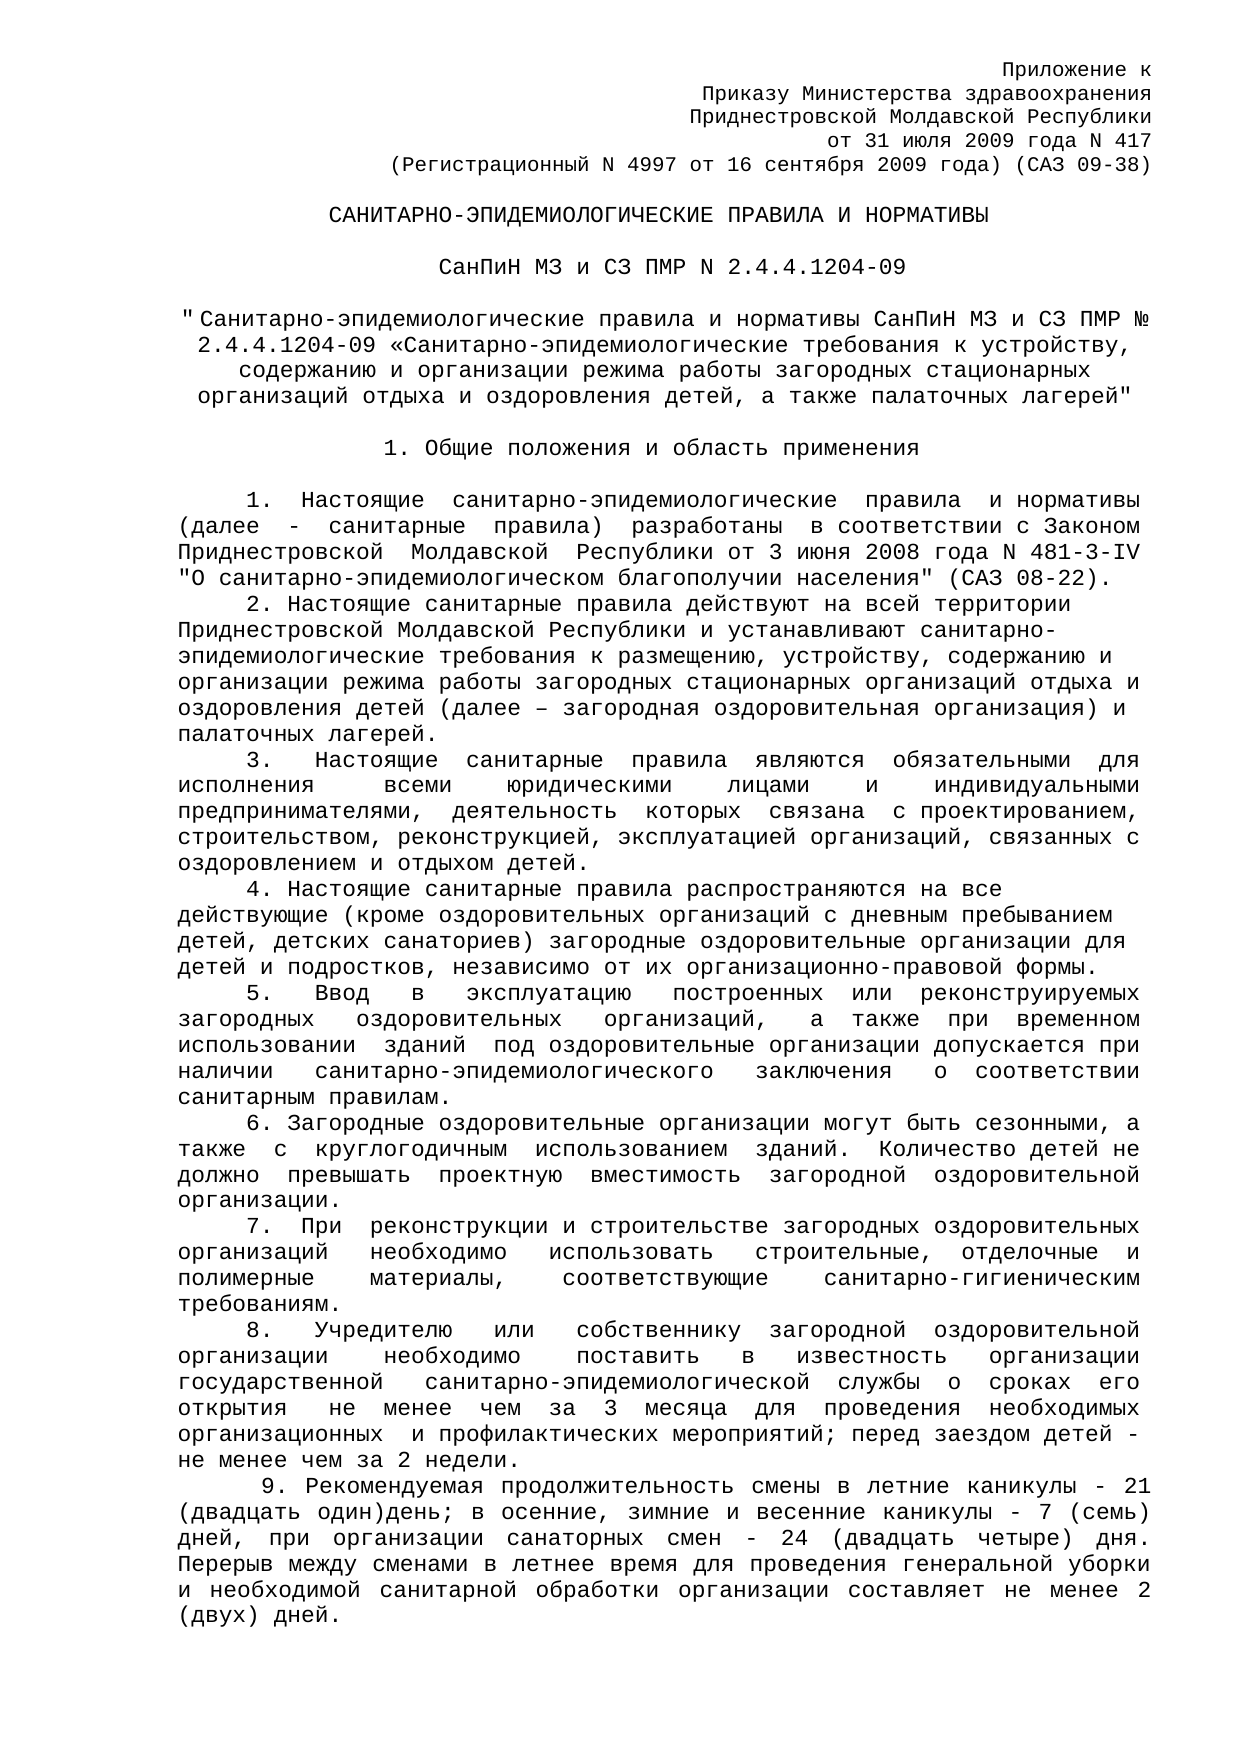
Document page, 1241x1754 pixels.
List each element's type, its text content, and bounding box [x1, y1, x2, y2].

text предпринимателями, деятельность которых связана с проектированием, [177, 800, 1152, 826]
text Приложение к [177, 59, 1152, 83]
text организации необходимо поставить в известность организации [177, 1344, 1152, 1370]
text оздоровлением и отдыхом детей. [177, 852, 1152, 878]
text " Санитарно-эпидемиологические правила и нормативы СанПиН МЗ и СЗ ПМР № 2.4.4.1204-09 «Санитарно-эпидемиологические требования к устройству, содержанию и организации режима работы загородных стационарных организаций отдыха и оздоровления детей, а также палаточных лагерей" [177, 307, 1152, 411]
text (далее - санитарные правила) разработаны в соответствии с Законом [177, 514, 1152, 540]
text 6. Загородные оздоровительные организации могут быть сезонными, а [177, 1111, 1152, 1137]
text исполнения всеми юридическими лицами и индивидуальными [177, 774, 1152, 800]
text 4. Настоящие санитарные правила распространяются на все действующие (кроме оздоровительных организаций с дневным пребыванием детей, детских санаториев) загородные оздоровительные организации для детей и подростков, независимо от их организационно-правовой формы. [177, 878, 1152, 981]
text 3. Настоящие санитарные правила являются обязательными для [177, 748, 1152, 774]
text должно превышать проектную вместимость загородной оздоровительной [177, 1163, 1152, 1189]
text Приднестровской Молдавской Республики от 3 июня 2008 года N 481-3-IV [177, 540, 1152, 566]
text организации. [177, 1189, 1152, 1215]
text САНИТАРНО-ЭПИДЕМИОЛОГИЧЕСКИЕ ПРАВИЛА И НОРМАТИВЫ [177, 203, 1152, 229]
text использовании зданий под оздоровительные организации допускается при [177, 1033, 1152, 1059]
text Приднестровской Молдавской Республики [177, 106, 1152, 130]
text наличии санитарно-эпидемиологического заключения о соответствии [177, 1059, 1152, 1085]
text 2. Настоящие санитарные правила действуют на всей территории Приднестровской Молдавской Республики и устанавливают санитарно-эпидемиологические требования к размещению, устройству, содержанию и организации режима работы загородных стационарных организаций отдыха и оздоровления детей (далее – загородная оздоровительная организация) и палаточных лагерей. [177, 592, 1152, 748]
text СанПиН МЗ и СЗ ПМР N 2.4.4.1204-09 [177, 255, 1152, 281]
text государственной санитарно-эпидемиологической службы о сроках его [177, 1370, 1152, 1396]
text 5. Ввод в эксплуатацию построенных или реконструируемых [177, 981, 1152, 1007]
text 8. Учредителю или собственнику загородной оздоровительной [177, 1318, 1152, 1344]
text "О санитарно-эпидемиологическом благополучии населения" (САЗ 08-22). [177, 566, 1152, 592]
text 1. Настоящие санитарно-эпидемиологические правила и нормативы [177, 488, 1152, 514]
text строительством, реконструкцией, эксплуатацией организаций, связанных с [177, 826, 1152, 852]
text организационных и профилактических мероприятий; перед заездом детей - [177, 1422, 1152, 1448]
text 1. Общие положения и область применения [177, 437, 1152, 463]
text также с круглогодичным использованием зданий. Количество детей не [177, 1137, 1152, 1163]
text не менее чем за 2 недели. [177, 1448, 1152, 1474]
text загородных оздоровительных организаций, а также при временном [177, 1007, 1152, 1033]
text открытия не менее чем за 3 месяца для проведения необходимых [177, 1396, 1152, 1422]
text санитарным правилам. [177, 1085, 1152, 1111]
text полимерные материалы, соответствующие санитарно-гигиеническим [177, 1267, 1152, 1293]
text 7. При реконструкции и строительстве загородных оздоровительных [177, 1215, 1152, 1241]
text Приказу Министерства здравоохранения [177, 83, 1152, 106]
text требованиям. [177, 1293, 1152, 1318]
text организаций необходимо использовать строительные, отделочные и [177, 1241, 1152, 1267]
text 9. Рекомендуемая продолжительность смены в летние каникулы - 21 (двадцать один)день; в осенние, зимние и весенние каникулы - 7 (семь) дней, при организации санаторных смен - 24 (двадцать четыре) дня. Перерыв между сменами в летнее время для проведения генеральной уборки и необходимой санитарной обработки организации составляет не менее 2 (двух) дней. [177, 1474, 1152, 1630]
text от 31 июля 2009 года N 417 (Регистрационный N 4997 от 16 сентября 2009 года) (САЗ 09-38) [177, 130, 1152, 177]
